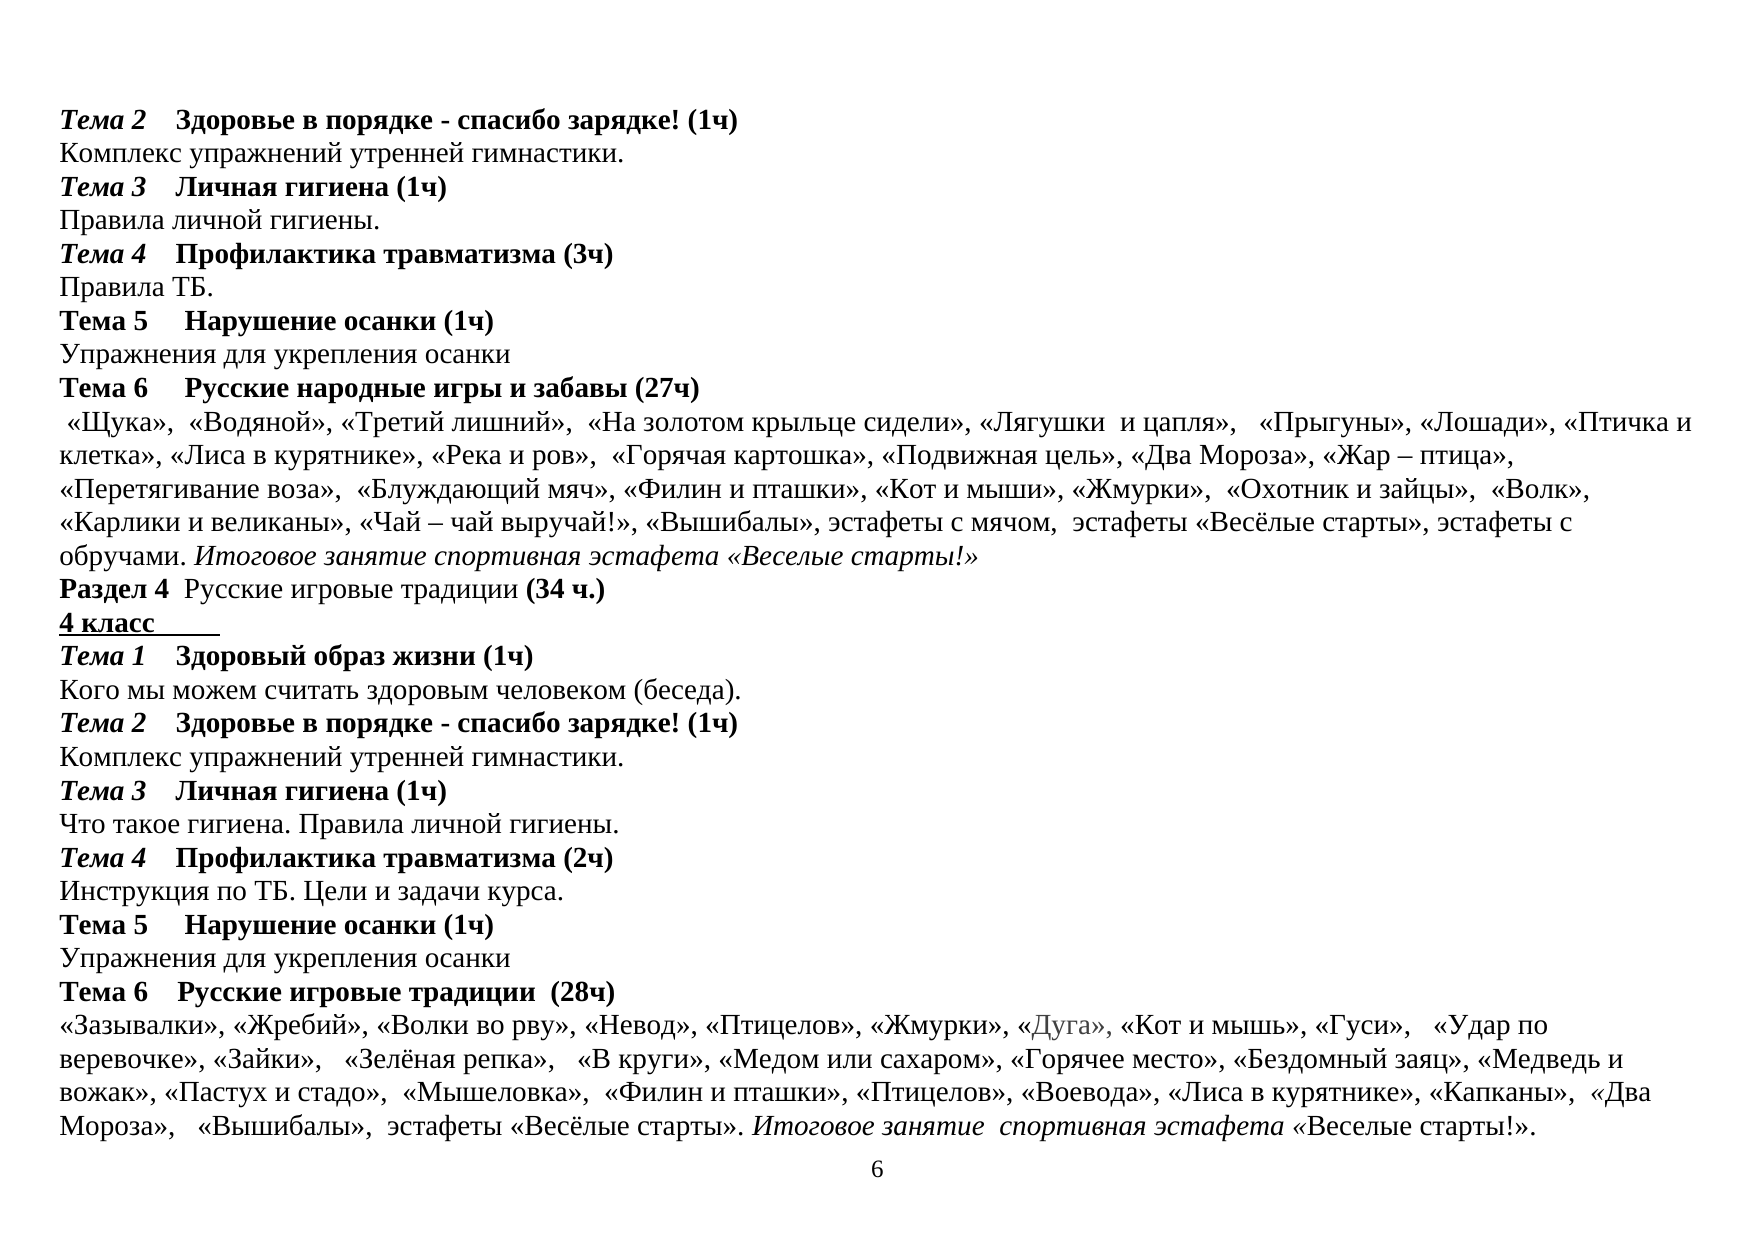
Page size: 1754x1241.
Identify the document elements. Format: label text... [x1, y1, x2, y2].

text Раздел 4 Русские игровые традиции (34 ч.) [59, 571, 1695, 605]
text Тема 5 Нарушение осанки (1ч) [59, 303, 1695, 337]
text Тема 2 Здоровье в порядке - спасибо зарядке! (1ч) [59, 706, 1695, 739]
text Упражнения для укрепления осанки [59, 940, 1695, 974]
text Тема 3 Личная гигиена (1ч) [59, 773, 1695, 806]
text Правила ТБ. [59, 269, 1695, 303]
text Что такое гигиена. Правила личной гигиены. [59, 806, 1695, 840]
text Инструкция по ТБ. Цели и задачи курса. [59, 873, 1695, 907]
text Комплекс упражнений утренней гимнастики. [59, 739, 1695, 773]
text «Зазывалки», «Жребий», «Волки во рву», «Невод», «Птицелов», «Жмурки», «Дуга», «Кот и мышь», «Гуси», «Удар по веревочке», «Зайки», «Зелёная репка», «В круги», «Медом или сахаром», «Горячее место», «Бездомный заяц», «Медведь и вожак», «Пастух и стадо», «Мышеловка», «Филин и пташки», «Птицелов», «Воевода», «Лиса в курятнике», «Капканы», «Два Мороза», «Вышибалы», эстафеты «Весёлые старты». Итоговое занятие спортивная эстафета «Веселые старты!». [59, 1007, 1695, 1142]
text Тема 2 Здоровье в порядке - спасибо зарядке! (1ч) [59, 102, 1695, 135]
text Тема 4 Профилактика травматизма (2ч) [59, 840, 1695, 873]
text Тема 3 Личная гигиена (1ч) [59, 169, 1695, 202]
text Тема 4 Профилактика травматизма (3ч) [59, 236, 1695, 269]
text Правила личной гигиены. [59, 202, 1695, 236]
text Тема 5 Нарушение осанки (1ч) [59, 907, 1695, 940]
text 4 класс [59, 605, 1695, 638]
text Комплекс упражнений утренней гимнастики. [59, 135, 1695, 169]
text Тема 6 Русские игровые традиции (28ч) [59, 974, 1695, 1007]
text Кого мы можем считать здоровым человеком (беседа). [59, 672, 1695, 706]
text Упражнения для укрепления осанки [59, 337, 1695, 370]
text Тема 1 Здоровый образ жизни (1ч) [59, 638, 1695, 672]
text «Щука», «Водяной», «Третий лишний», «На золотом крыльце сидели», «Лягушки и цапля», «Прыгуны», «Лошади», «Птичка и клетка», «Лиса в курятнике», «Река и ров», «Горячая картошка», «Подвижная цель», «Два Мороза», «Жар – птица», «Перетягивание воза», «Блуждающий мяч», «Филин и пташки», «Кот и мыши», «Жмурки», «Охотник и зайцы», «Волк», «Карлики и великаны», «Чай – чай выручай!», «Вышибалы», эстафеты с мячом, эстафеты «Весёлые старты», эстафеты с обручами. Итоговое занятие спортивная эстафета «Веселые старты!» [59, 404, 1695, 571]
text Тема 6 Русские народные игры и забавы (27ч) [59, 370, 1695, 404]
